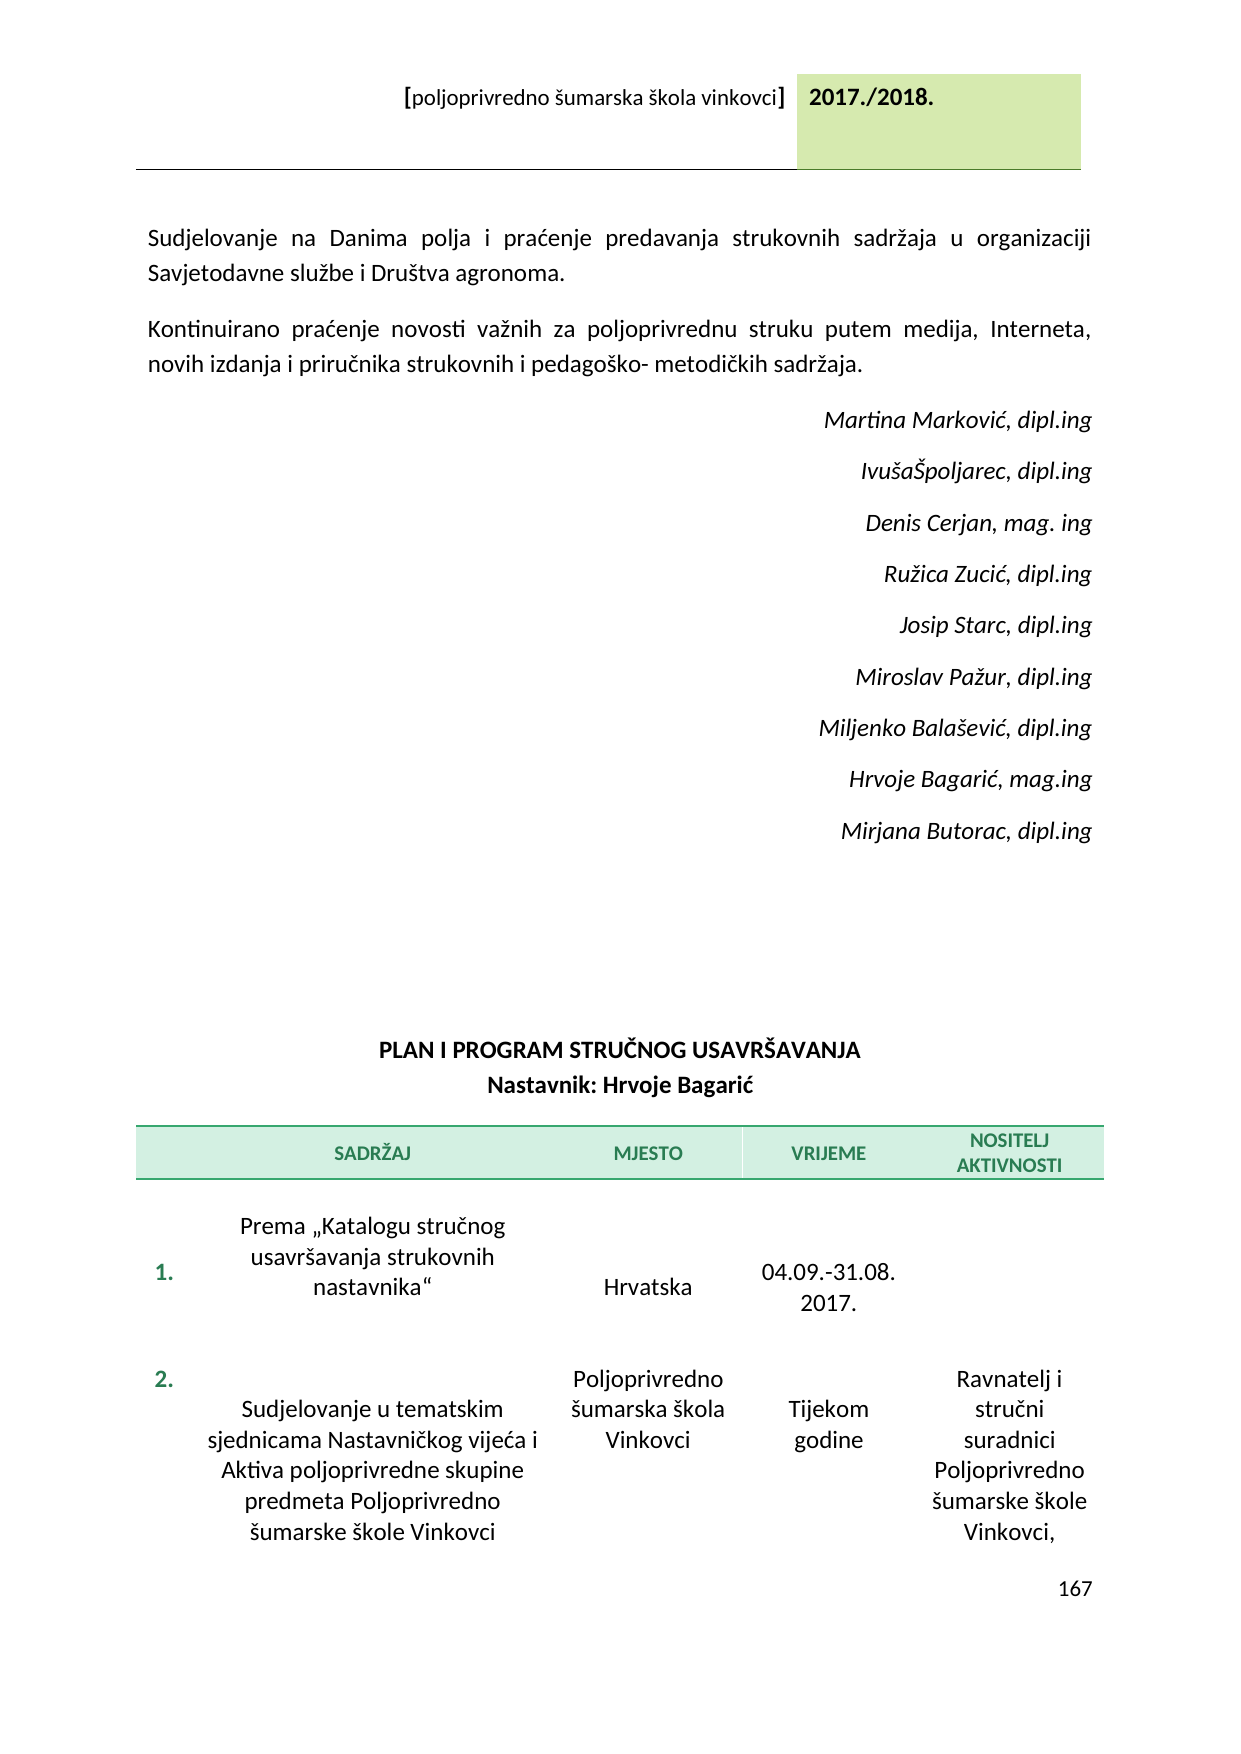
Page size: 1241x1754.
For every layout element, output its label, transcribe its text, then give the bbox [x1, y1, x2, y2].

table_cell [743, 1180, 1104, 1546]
text Sudjelovanje na Danima polja i praćenje predavanja strukovnih sadržaja u organizaciji Savjetodavne službe i Društva agronoma. [148, 222, 1092, 288]
text Mirjana Butorac, dipl.ing [148, 815, 1092, 845]
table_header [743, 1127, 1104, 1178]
text Martina Marković, dipl.ing [148, 404, 1092, 434]
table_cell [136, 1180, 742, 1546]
text Denis Cerjan, mag. ing [516, 507, 1092, 537]
text IvušaŠpoljarec, dipl.ing [148, 455, 1092, 486]
text Ružica Zucić, dipl.ing [148, 558, 1092, 589]
text Kontinuirano praćenje novosti važnih za poljoprivrednu struku putem medija, Interneta, novih izdanja i priručnika strukovnih i pedagoško- metodičkih sadržaja. [148, 313, 1092, 379]
text PLAN I PROGRAM STRUČNOG USAVRŠAVANJA Nastavnik: Hrvoje Bagarić [148, 1034, 1092, 1099]
text Josip Starc, dipl.ing [148, 609, 1092, 640]
text Miljenko Balašević, dipl.ing [148, 712, 1092, 743]
text Miroslav Pažur, dipl.ing [148, 661, 1092, 691]
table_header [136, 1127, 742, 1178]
text Hrvoje Bagarić, mag.ing [148, 763, 1092, 794]
